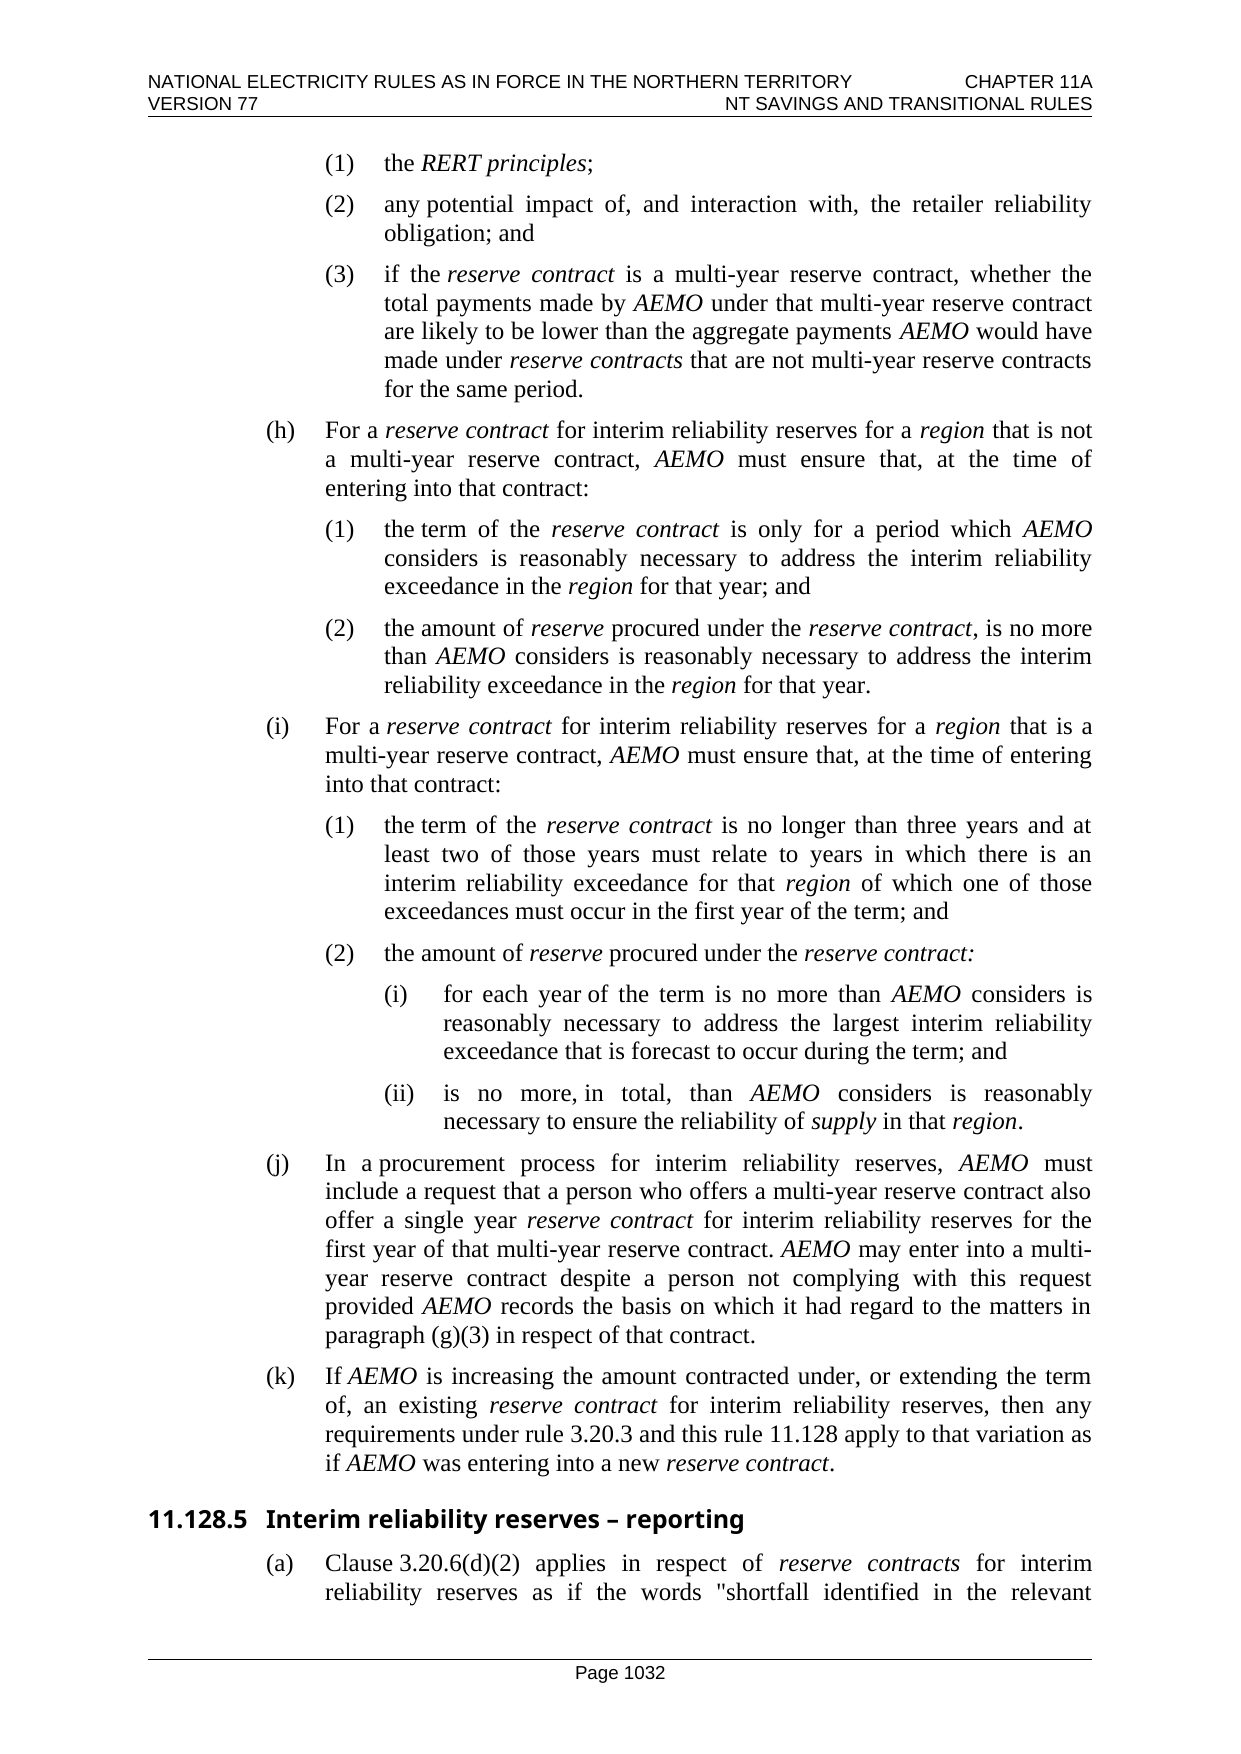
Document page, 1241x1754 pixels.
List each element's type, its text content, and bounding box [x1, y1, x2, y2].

title 11.128.5 Interim reliability reserves – reporting [148, 1501, 1092, 1536]
list (i) for each year of the term is no more than AEMO considers is reasonably necessary to address the largest interim reliability exceedance that is forecast to occur during the term; and [384, 979, 1092, 1065]
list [266, 1548, 1092, 1606]
list (1) the term of the reserve contract is only for a period which AEMO considers is reasonably necessary to address the interim reliability exceedance in the region for that year; and [325, 514, 1092, 600]
list (2) the amount of reserve procured under the reserve contract, is no more than AEMO considers is reasonably necessary to address the interim reliability exceedance in the region for that year. [325, 613, 1092, 699]
list (2) any potential impact of, and interaction with, the retailer reliability obligation; and [325, 189, 1092, 246]
list (3) if the reserve contract is a multi-year reserve contract, whether the total payments made by AEMO under that multi-year reserve contract are likely to be lower than the aggregate payments AEMO would have made under reserve contracts that are not multi-year reserve contracts for the same period. [325, 259, 1092, 403]
list (2) the amount of reserve procured under the reserve contract: [325, 938, 1092, 966]
list (k) If AEMO is increasing the amount contracted under, or extending the term of, an existing reserve contract for interim reliability reserves, then any requirements under rule 3.20.3 and this rule 11.128 apply to that variation as if AEMO was entering into a new reserve contract. [266, 1361, 1092, 1476]
list (1) the term of the reserve contract is no longer than three years and at least two of those years must relate to years in which there is an interim reliability exceedance for that region of which one of those exceedances must occur in the first year of the term; and [325, 810, 1092, 925]
list (h) For a reserve contract for interim reliability reserves for a region that is not a multi-year reserve contract, AEMO must ensure that, at the time of entering into that contract: [266, 415, 1092, 501]
list (i) For a reserve contract for interim reliability reserves for a region that is a multi-year reserve contract, AEMO must ensure that, at the time of entering into that contract: [266, 711, 1092, 798]
list (1) the RERT principles; [325, 148, 1092, 176]
list (ii) is no more, in total, than AEMO considers is reasonably necessary to ensure the reliability of supply in that region. [384, 1078, 1092, 1135]
list (j) In a procurement process for interim reliability reserves, AEMO must include a request that a person who offers a multi-year reserve contract also offer a single year reserve contract for interim reliability reserves for the first year of that multi-year reserve contract. AEMO may enter into a multi-year reserve contract despite a person not complying with this request provided AEMO records the basis on which it had regard to the matters in paragraph (g)(3) in respect of that contract. [266, 1148, 1092, 1349]
